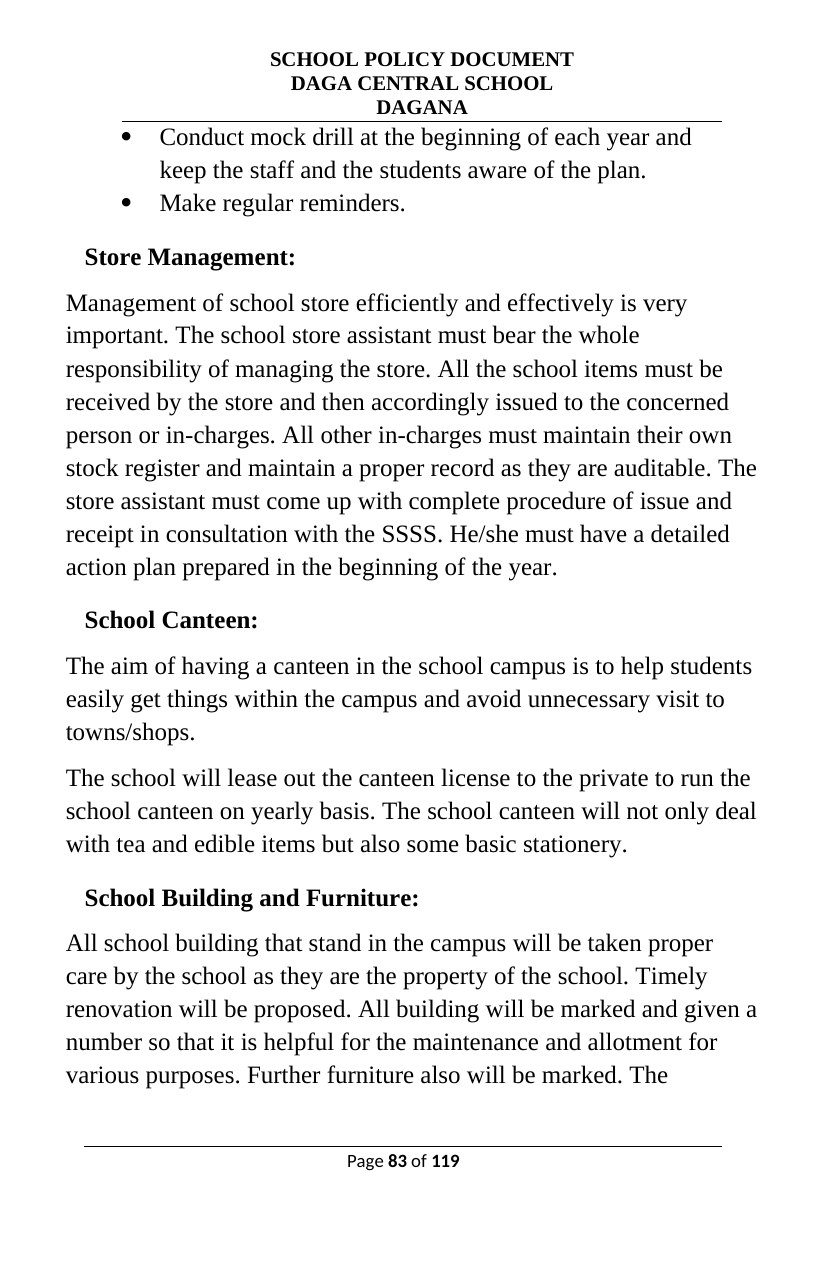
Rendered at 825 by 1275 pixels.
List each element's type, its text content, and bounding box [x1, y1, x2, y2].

subtitle School Canteen: [84, 606, 722, 634]
text The school will lease out the canteen license to the private to run the school canteen on yearly basis. The school canteen will not only deal with tea and edible items but also some basic stationery. [66, 763, 759, 857]
list Conduct mock drill at the beginning of each year and keep the staff and the students aware of the plan. [122, 122, 722, 184]
subtitle Store Management: [84, 242, 722, 271]
list Make regular reminders. [122, 188, 722, 217]
text The aim of having a canteen in the school campus is to help students easily get things within the campus and avoid unnecessary visit to towns/shops. [66, 651, 759, 746]
text Management of school store efficiently and effectively is very important. The school store assistant must bear the whole responsibility of managing the store. All the school items must be received by the store and then accordingly issued to the concerned person or in-charges. All other in-charges must maintain their own stock register and maintain a proper record as they are auditable. The store assistant must come up with complete procedure of issue and receipt in consultation with the SSSS. He/she must have a detailed action plan prepared in the beginning of the year. [66, 288, 759, 581]
subtitle School Building and Furniture: [84, 883, 722, 911]
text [66, 928, 759, 1089]
